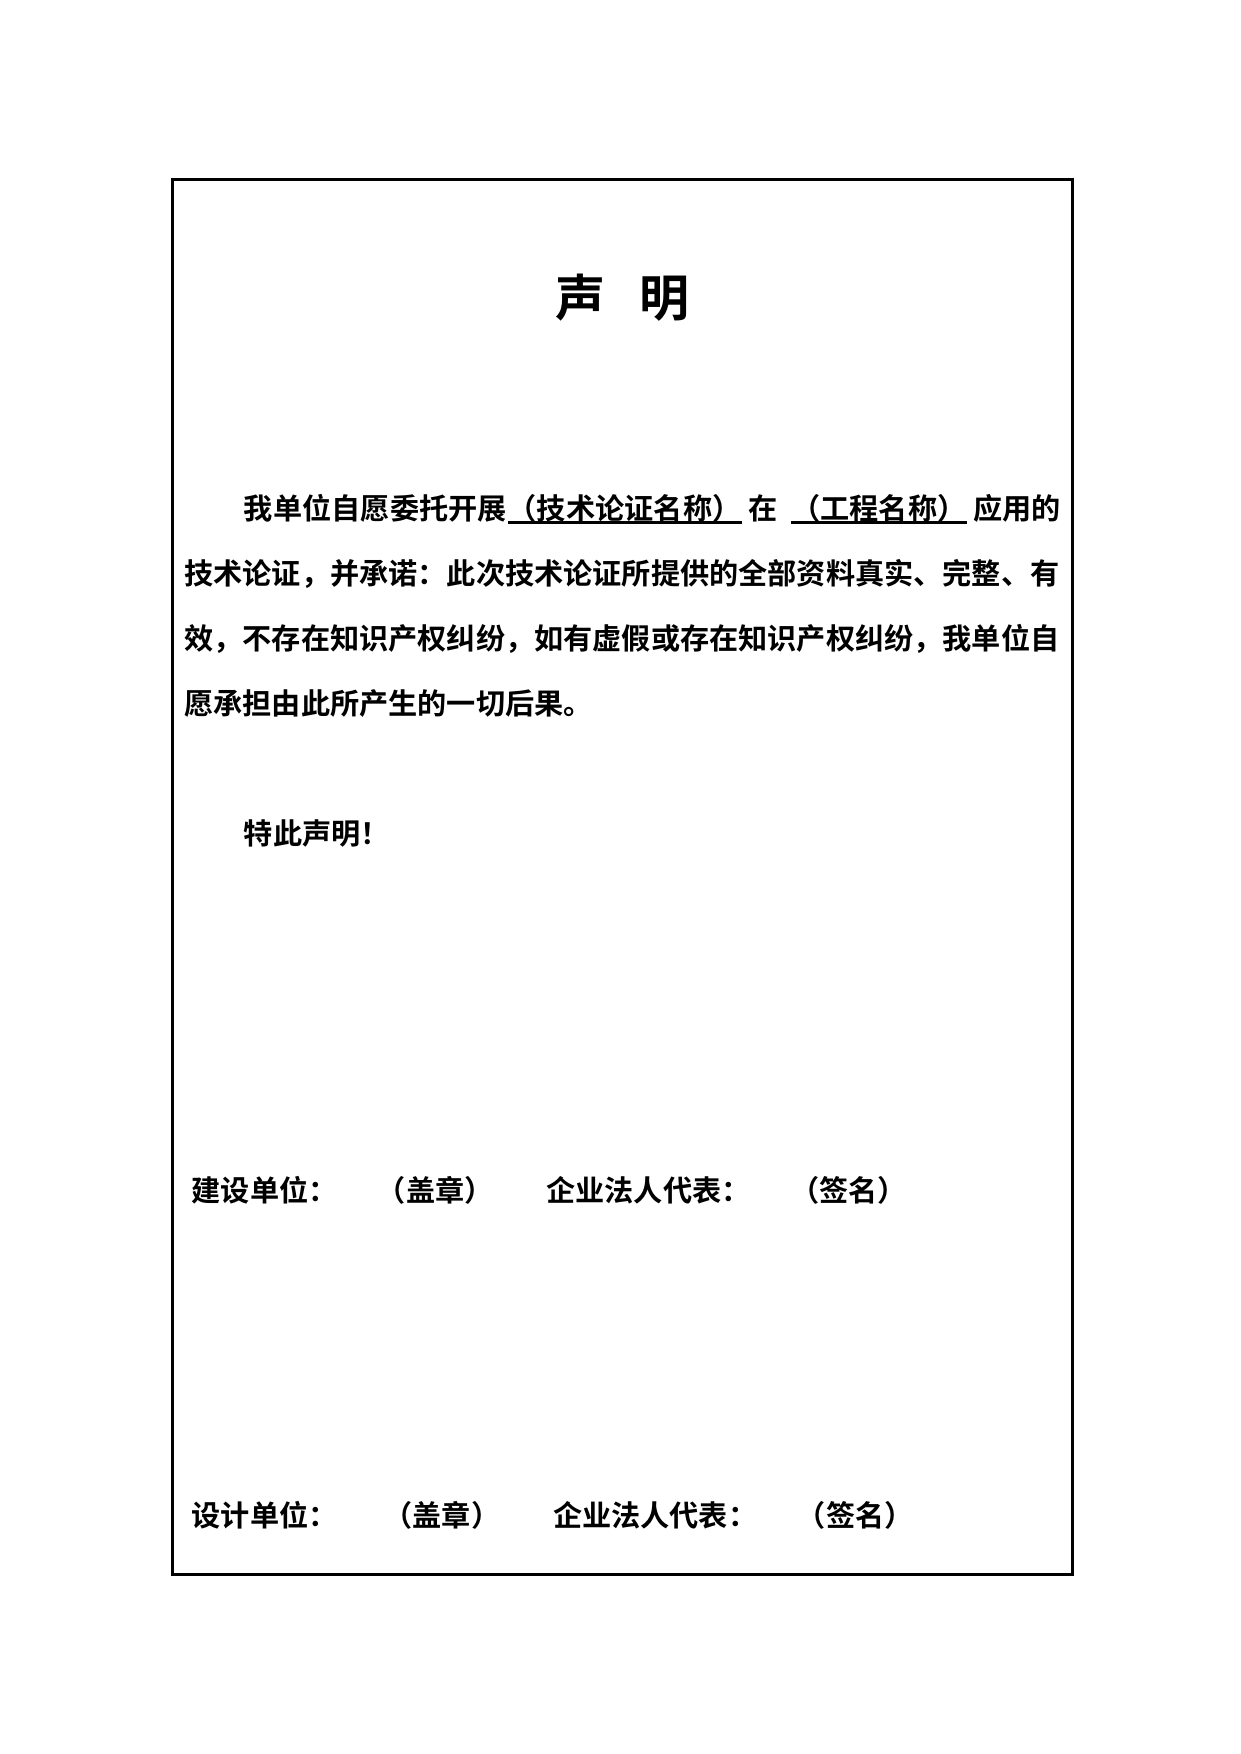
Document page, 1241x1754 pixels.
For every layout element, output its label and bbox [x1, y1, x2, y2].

table_cell [174, 181, 1071, 1573]
